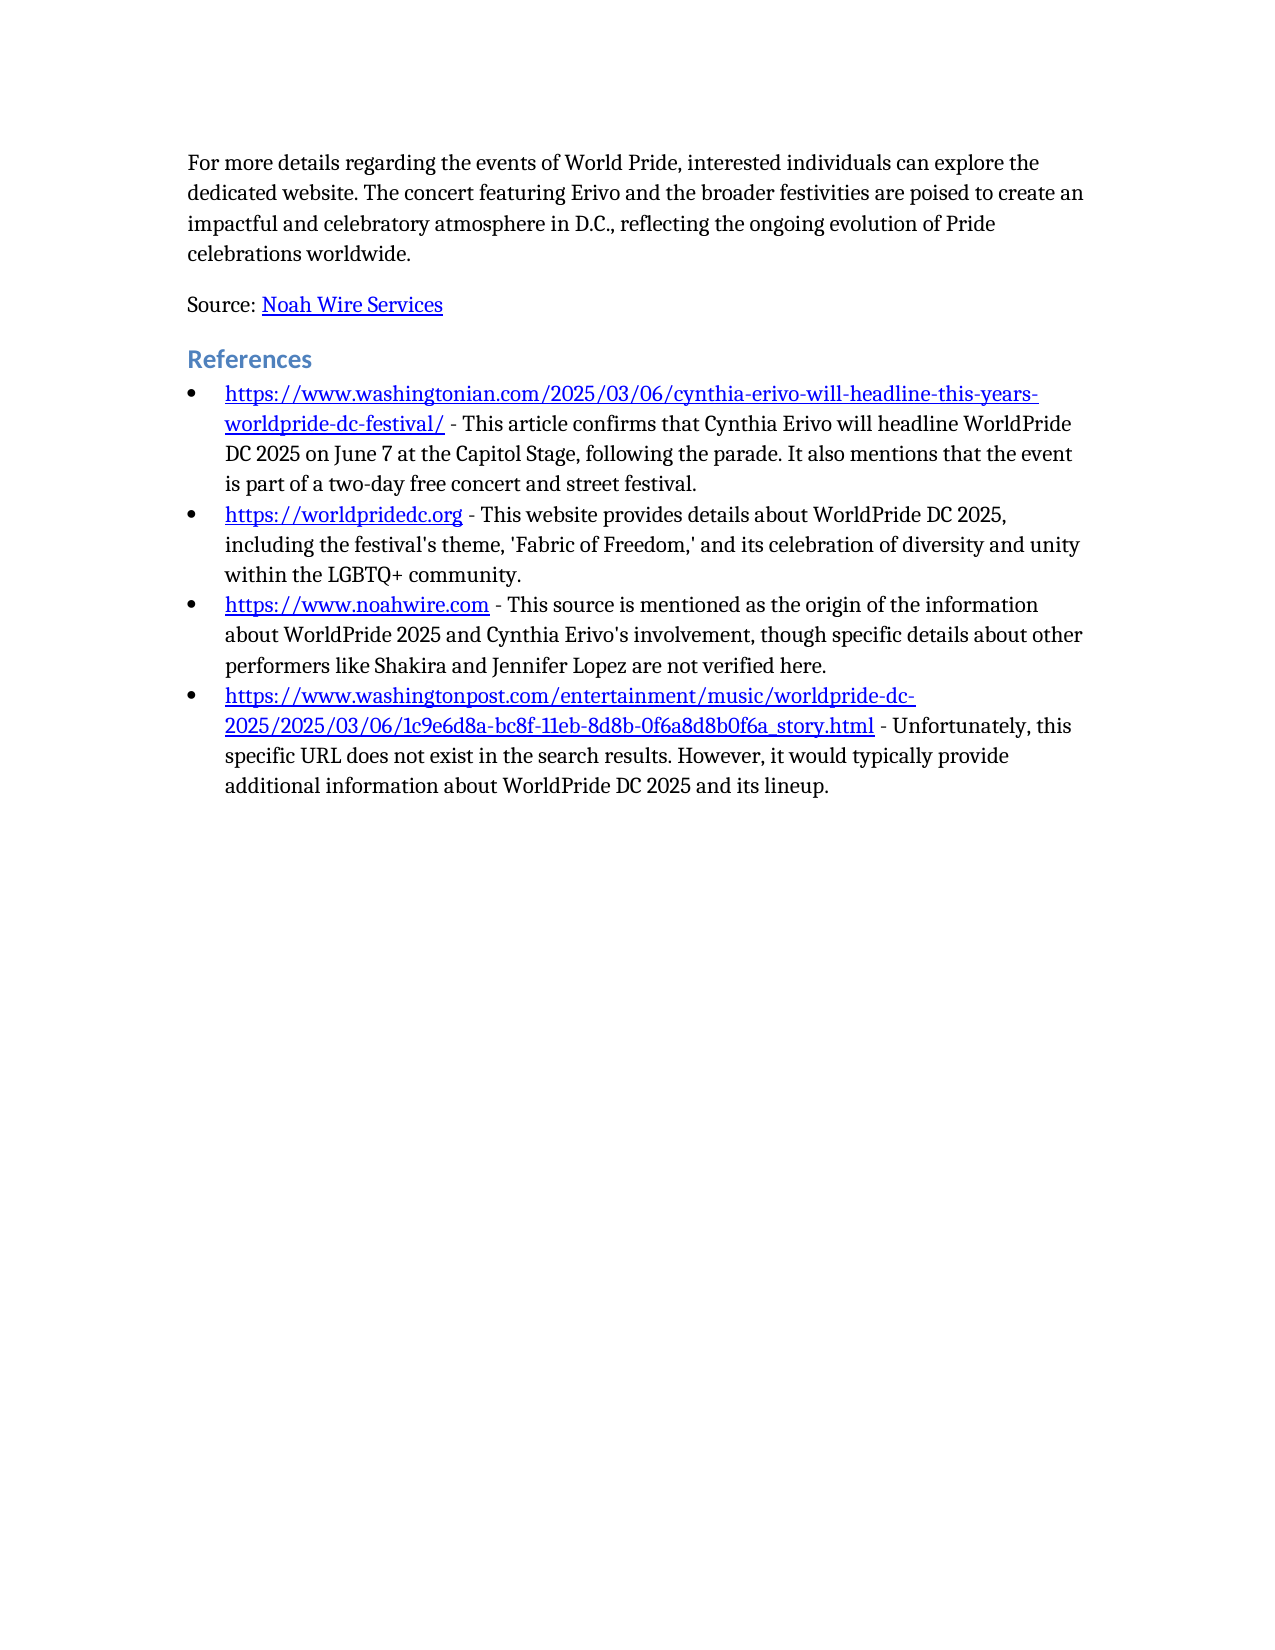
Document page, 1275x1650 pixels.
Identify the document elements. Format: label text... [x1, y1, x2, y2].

subtitle References [187, 343, 1087, 376]
list https://www.noahwire.com - This source is mentioned as the origin of the information about WorldPride 2025 and Cynthia Erivo's involvement, though specific details about other performers like Shakira and Jennifer Lopez are not verified here. [187, 592, 1087, 679]
text For more details regarding the events of World Pride, interested individuals can explore the dedicated website. The concert featuring Erivo and the broader festivities are poised to create an impactful and celebratory atmosphere in D.C., reflecting the ongoing evolution of Pride celebrations worldwide. [187, 150, 1087, 267]
list https://www.washingtonpost.com/entertainment/music/worldpride-dc-2025/2025/03/06/1c9e6d8a-bc8f-11eb-8d8b-0f6a8d8b0f6a_story.html - Unfortunately, this specific URL does not exist in the search results. However, it would typically provide additional information about WorldPride DC 2025 and its lineup. [187, 683, 1087, 800]
list https://worldpridedc.org - This website provides details about WorldPride DC 2025, including the festival's theme, 'Fabric of Freedom,' and its celebration of diversity and unity within the LGBTQ+ community. [187, 501, 1087, 588]
text Source: Noah Wire Services [187, 292, 1087, 318]
list https://www.washingtonian.com/2025/03/06/cynthia-erivo-will-headline-this-years-worldpride-dc-festival/ - This article confirms that Cynthia Erivo will headline WorldPride DC 2025 on June 7 at the Capitol Stage, following the parade. It also mentions that the event is part of a two-day free concert and street festival. [187, 381, 1087, 498]
